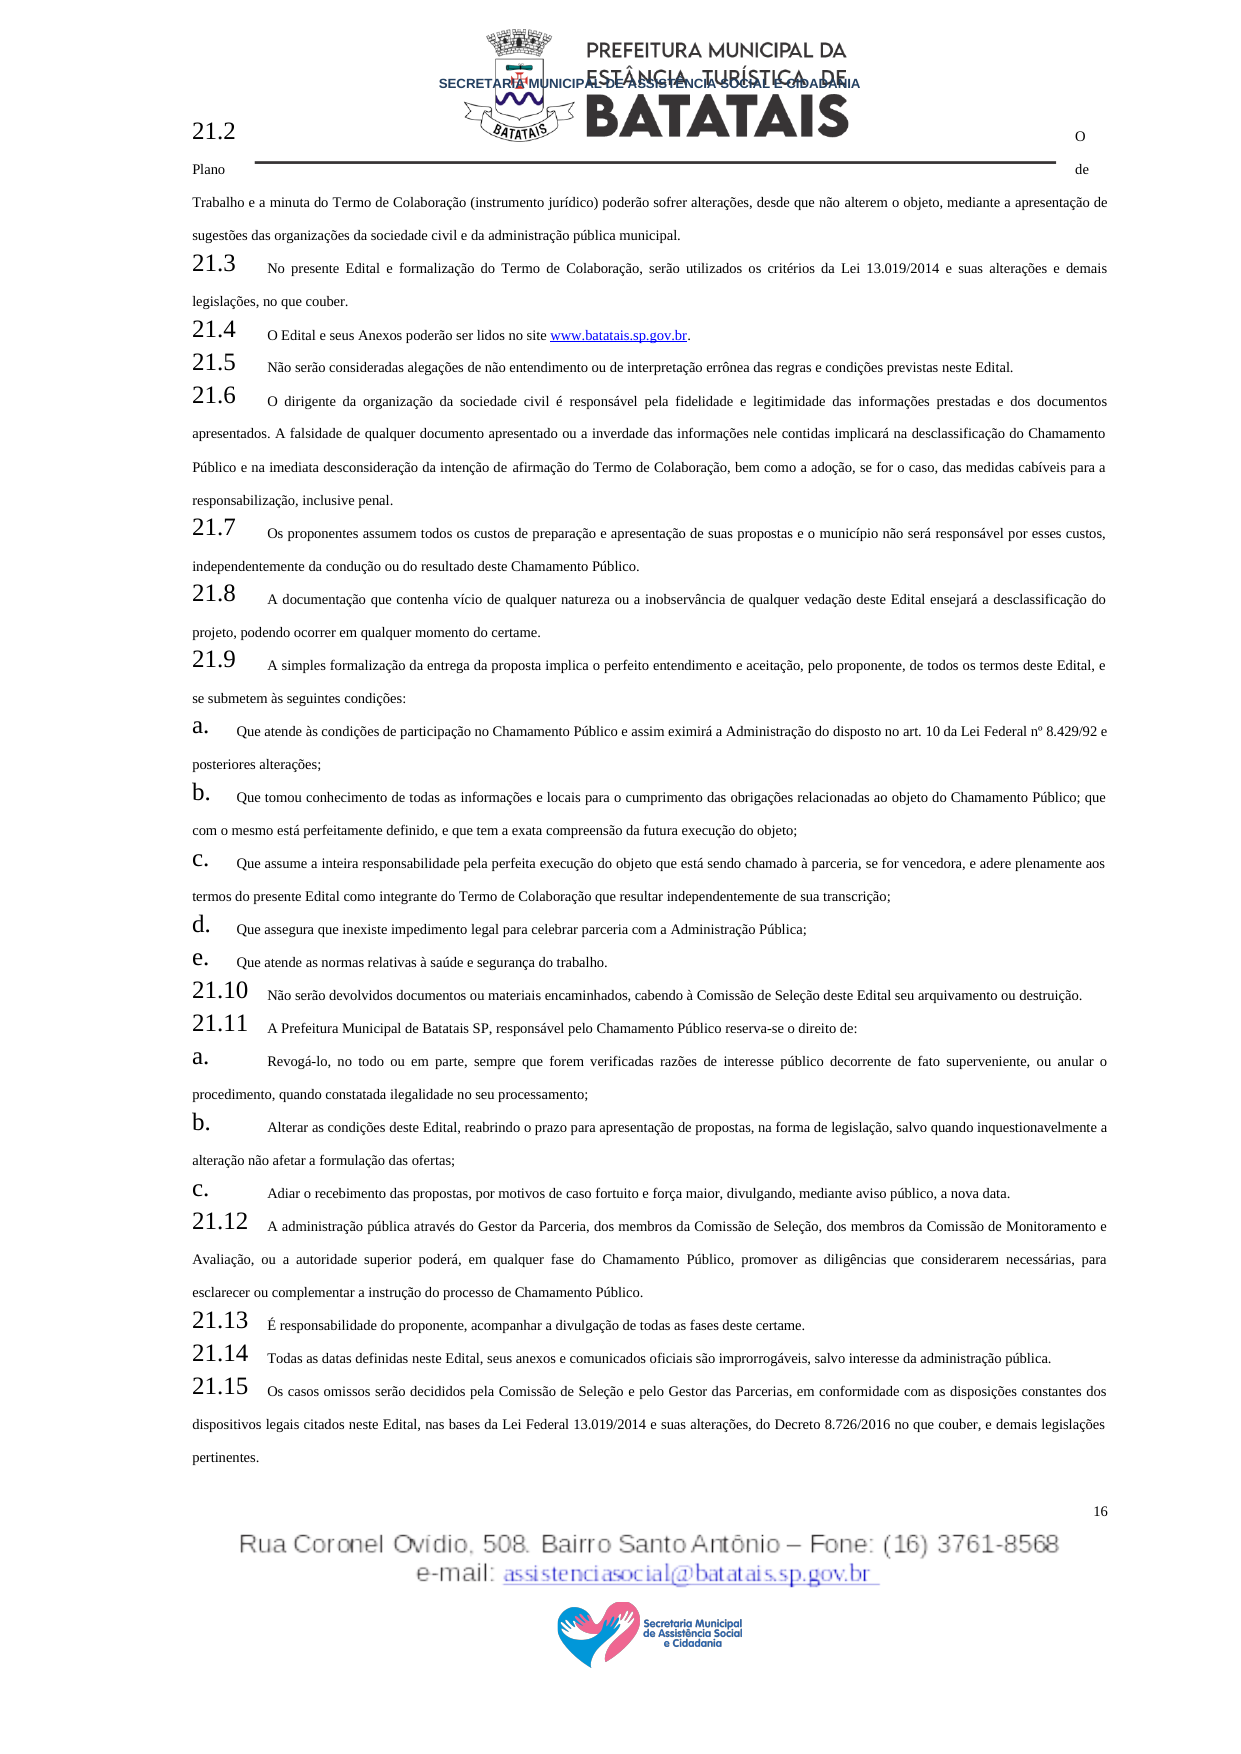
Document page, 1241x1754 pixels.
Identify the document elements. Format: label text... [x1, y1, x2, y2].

list Que atende as normas relativas à saúde e segurança do trabalho. [192, 942, 1107, 970]
picture [254, 29, 1057, 116]
list Que tomou conhecimento de todas as informações e locais para o cumprimento das obrigações relacionadas ao objeto do Chamamento Público; que com o mesmo está perfeitamente definido, e que tem a exata compreensão da futura execução do objeto; [192, 777, 1107, 838]
list Não serão consideradas alegações de não entendimento ou de interpretação errônea das regras e condições previstas neste Edital. [192, 347, 1107, 376]
list Que assume a inteira responsabilidade pela perfeita execução do objeto que está sendo chamado à parceria, se for vencedora, e adere plenamente aos termos do presente Edital como integrante do Termo de Colaboração que resultar independentemente de sua transcrição; [192, 843, 1107, 904]
list Que assegura que inexiste impedimento legal para celebrar parceria com a Administração Pública; [192, 909, 1107, 937]
list O Plano de Trabalho e a minuta do Termo de Colaboração (instrumento jurídico) poderão sofrer alterações, desde que não alterem o objeto, mediante a apresentação de sugestões das organizações da sociedade civil e da administração pública municipal. [192, 116, 1107, 244]
list Os proponentes assumem todos os custos de preparação e apresentação de suas propostas e o município não será responsável por esses custos, independentemente da condução ou do resultado deste Chamamento Público. [192, 512, 1107, 574]
list Adiar o recebimento das propostas, por motivos de caso fortuito e força maior, divulgando, mediante aviso público, a nova data. [192, 1173, 1107, 1202]
list Alterar as condições deste Edital, reabrindo o prazo para apresentação de propostas, na forma de legislação, salvo quando inquestionavelmente a alteração não afetar a formulação das ofertas; [192, 1107, 1107, 1168]
list No presente Edital e formalização do Termo de Colaboração, serão utilizados os critérios da Lei 13.019/2014 e suas alterações e demais legislações, no que couber. [192, 248, 1107, 310]
list A administração pública através do Gestor da Parceria, dos membros da Comissão de Seleção, dos membros da Comissão de Monitoramento e Avaliação, ou a autoridade superior poderá, em qualquer fase do Chamamento Público, promover as diligências que considerarem necessárias, para esclarecer ou complementar a instrução do processo de Chamamento Público. [192, 1206, 1107, 1301]
list O Edital e seus Anexos poderão ser lidos no site www.batatais.sp.gov.br. [192, 314, 1107, 343]
list Revogá-lo, no todo ou em parte, sempre que forem verificadas razões de interesse público decorrente de fato superveniente, ou anular o procedimento, quando constatada ilegalidade no seu processamento; [192, 1041, 1107, 1102]
list A Prefeitura Municipal de Batatais SP, responsável pelo Chamamento Público reserva-se o direito de: [192, 1008, 1107, 1036]
picture [557, 1602, 742, 1668]
list Todas as datas definidas neste Edital, seus anexos e comunicados oficiais são improrrogáveis, salvo interesse da administração pública. [192, 1338, 1107, 1367]
list A documentação que contenha vício de qualquer natureza ou a inobservância de qualquer vedação deste Edital ensejará a desclassificação do projeto, podendo ocorrer em qualquer momento do certame. [192, 578, 1107, 640]
list Não serão devolvidos documentos ou materiais encaminhados, cabendo à Comissão de Seleção deste Edital seu arquivamento ou destruição. [192, 975, 1107, 1003]
list O dirigente da organização da sociedade civil é responsável pela fidelidade e legitimidade das informações prestadas e dos documentos apresentados. A falsidade de qualquer documento apresentado ou a inverdade das informações nele contidas implicará na desclassificação do Chamamento Público e na imediata desconsideração da intenção de afirmação do Termo de Colaboração, bem como a adoção, se for o caso, das medidas cabíveis para a responsabilização, inclusive penal. [192, 380, 1107, 508]
list É responsabilidade do proponente, acompanhar a divulgação de todas as fases deste certame. [192, 1305, 1107, 1334]
list A simples formalização da entrega da proposta implica o perfeito entendimento e aceitação, pelo proponente, de todos os termos deste Edital, e se submetem às seguintes condições: [192, 644, 1107, 706]
list Os casos omissos serão decididos pela Comissão de Seleção e pelo Gestor das Parcerias, em conformidade com as disposições constantes dos dispositivos legais citados neste Edital, nas bases da Lei Federal 13.019/2014 e suas alterações, do Decreto 8.726/2016 no que couber, e demais legislações pertinentes. [192, 1371, 1107, 1466]
list Que atende às condições de participação no Chamamento Público e assim eximirá a Administração do disposto no art. 10 da Lei Federal nº 8.429/92 e posteriores alterações; [192, 711, 1107, 772]
